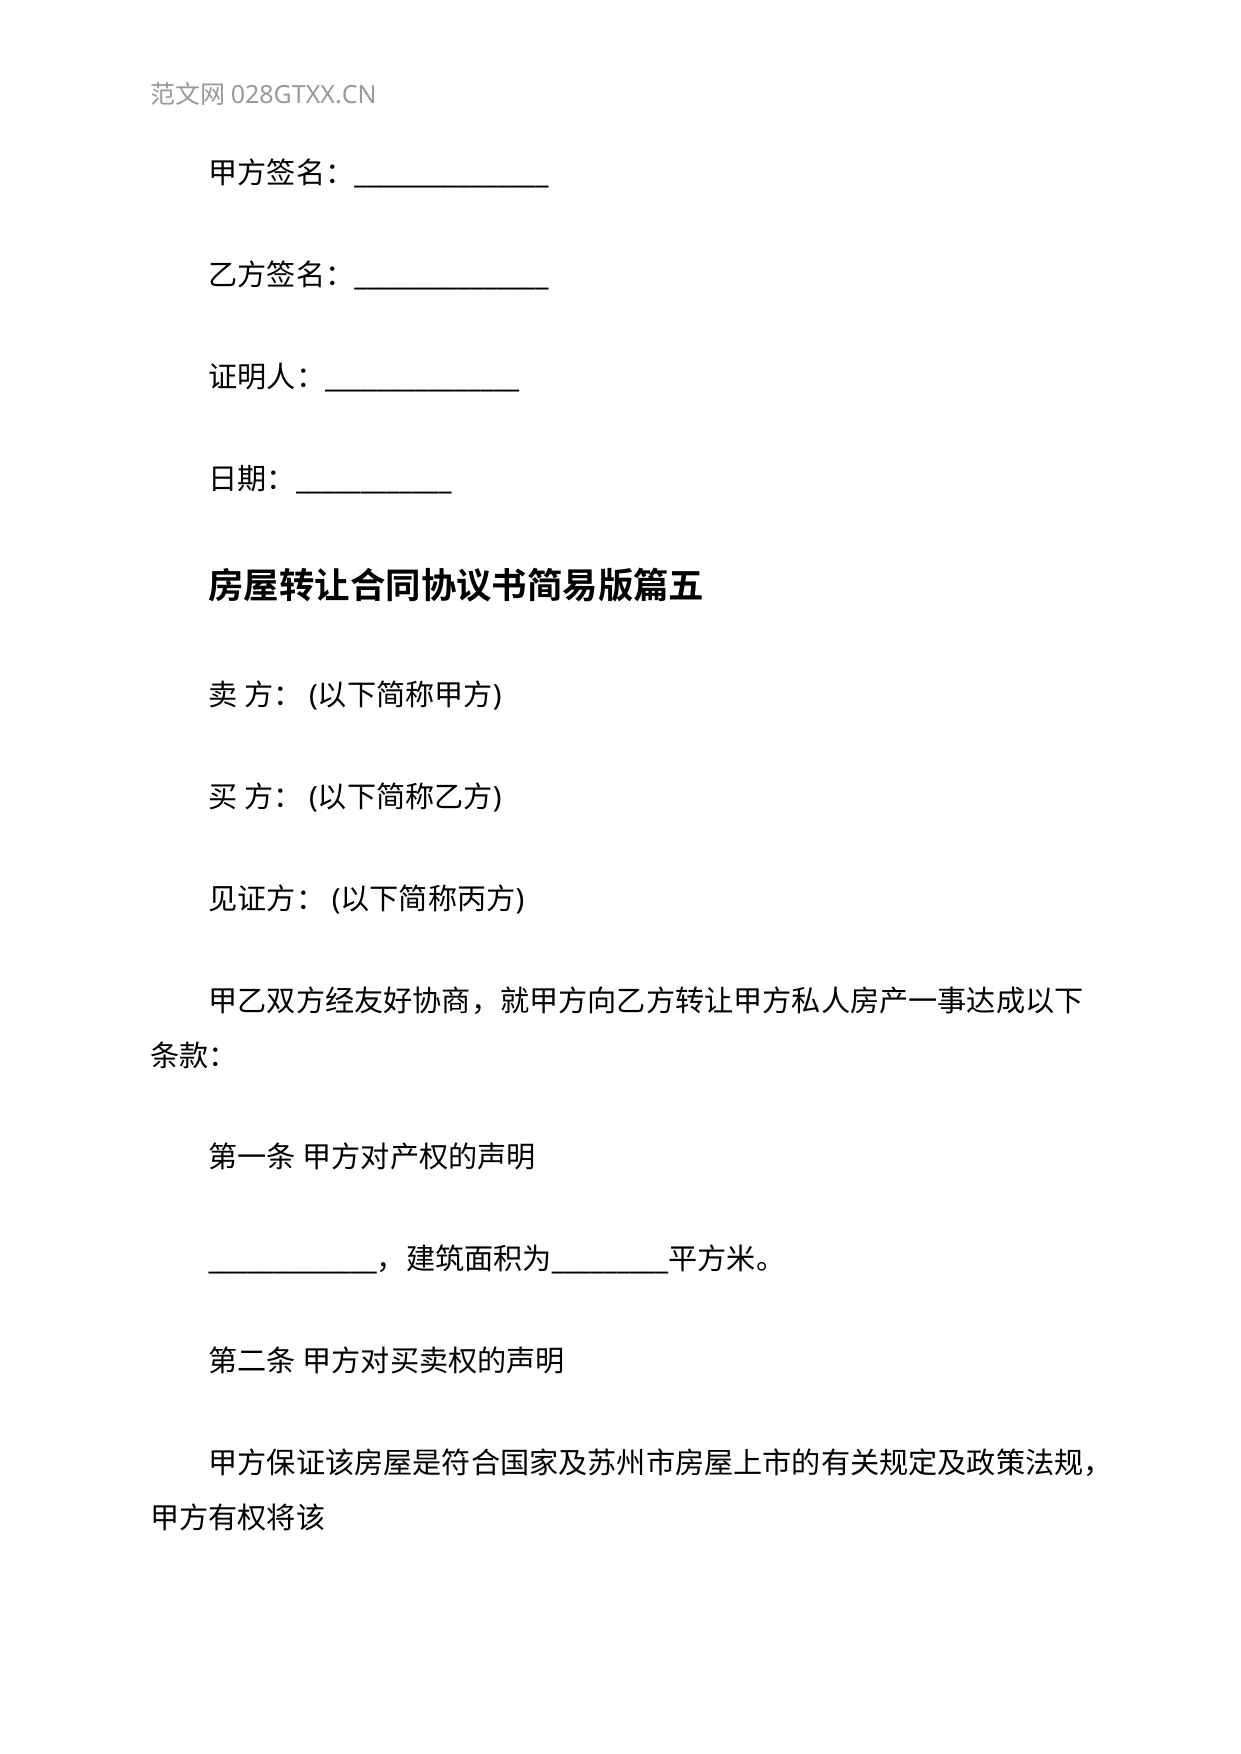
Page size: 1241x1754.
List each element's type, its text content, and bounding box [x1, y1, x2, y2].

text 卖 方： (以下简称甲方) [150, 671, 1090, 714]
text 甲乙双方经友好协商，就甲方向乙方转让甲方私人房产一事达成以下条款： [150, 977, 1090, 1074]
text _____________，建筑面积为_________平方米。 [150, 1236, 1090, 1278]
text 买 方： (以下简称乙方) [150, 773, 1090, 816]
text 房屋转让合同协议书简易版篇五 [150, 558, 1090, 609]
text 第一条 甲方对产权的声明 [150, 1134, 1090, 1176]
text 甲方保证该房屋是符合国家及苏州市房屋上市的有关规定及政策法规，甲方有权将该 [150, 1439, 1090, 1537]
text 见证方： (以下简称丙方) [150, 875, 1090, 918]
text 日期：____________ [150, 456, 1090, 498]
text 甲方签名：_______________ [150, 150, 1090, 192]
text 乙方签名：_______________ [150, 252, 1090, 294]
text 第二条 甲方对买卖权的声明 [150, 1338, 1090, 1380]
text 证明人：_______________ [150, 354, 1090, 396]
